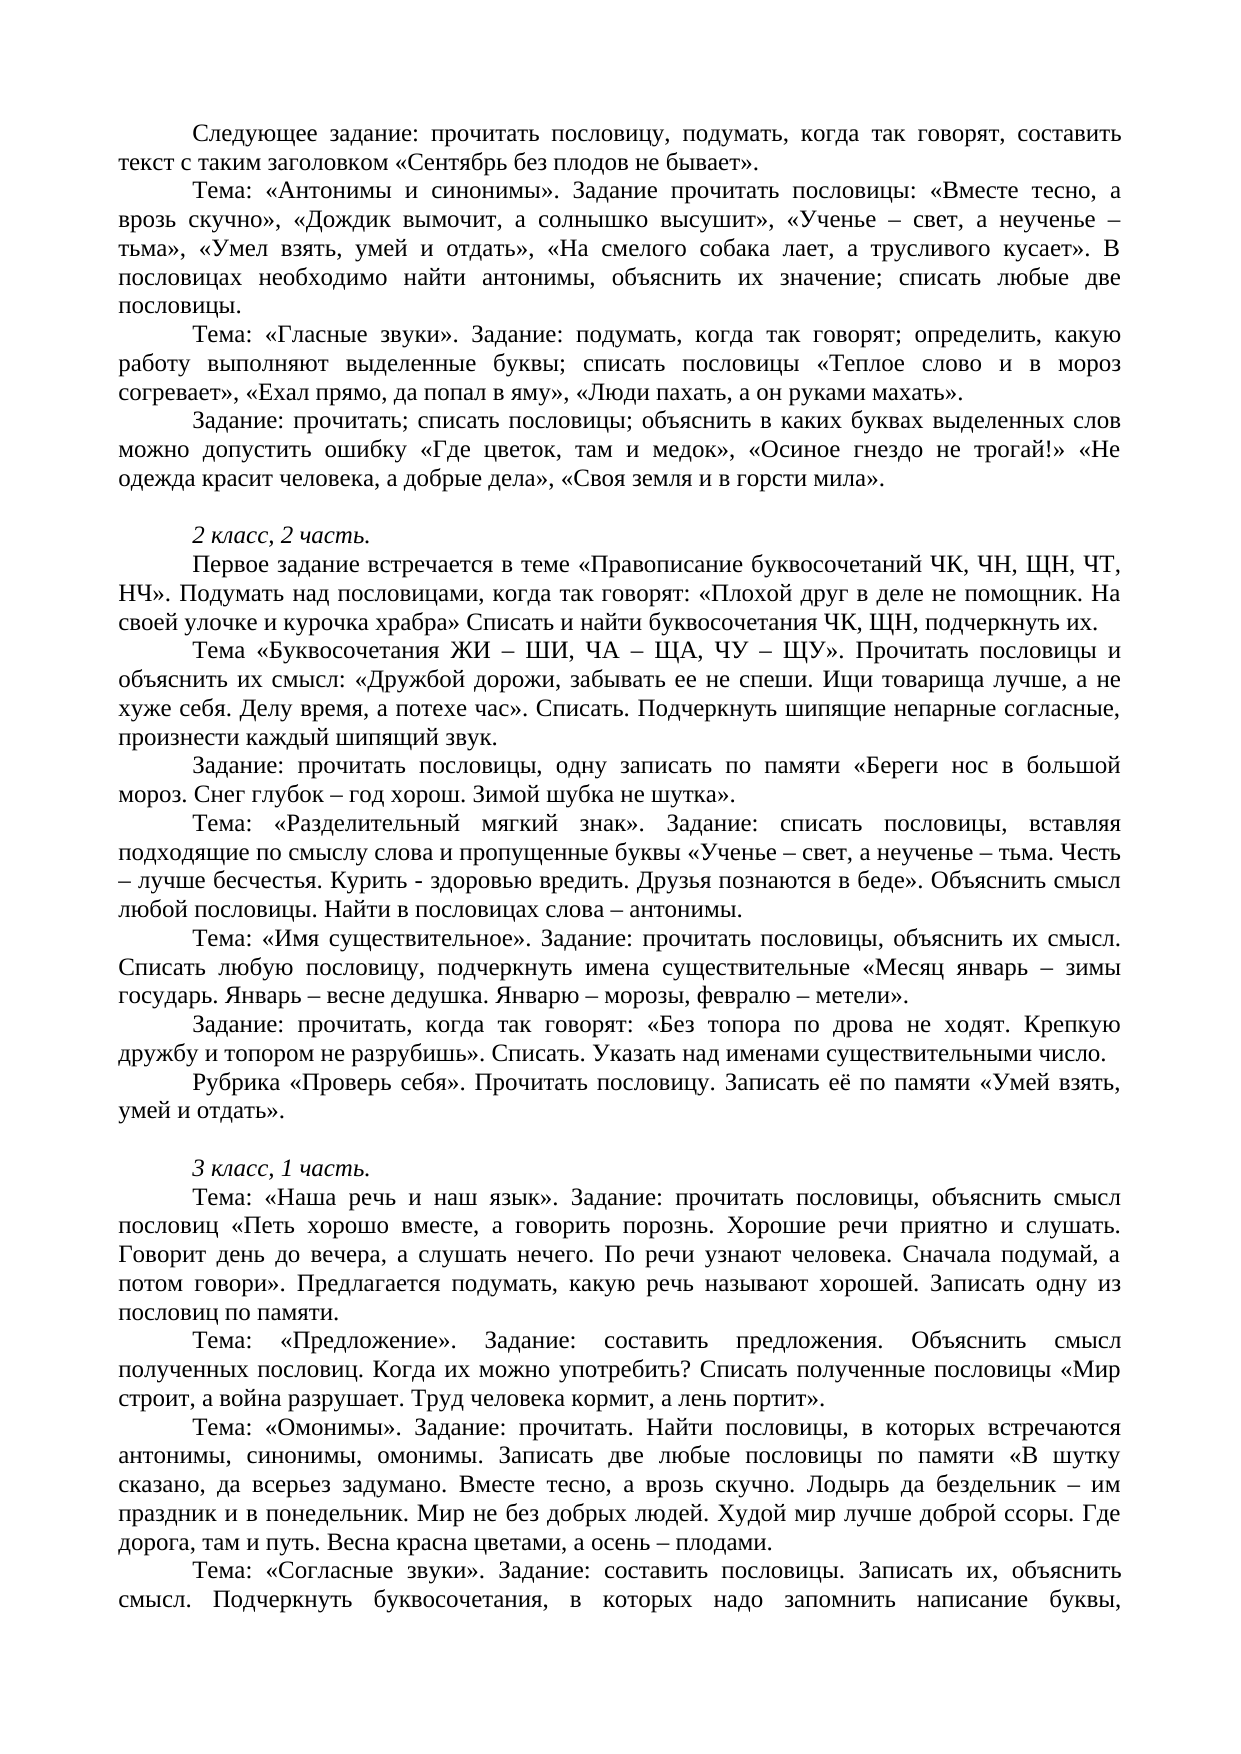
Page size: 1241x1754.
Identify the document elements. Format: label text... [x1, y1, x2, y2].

text Тема «Буквосочетания ЖИ – ШИ, ЧА – ЩА, ЧУ – ЩУ». Прочитать пословицы и объяснить их смысл: «Дружбой дорожи, забывать ее не спеши. Ищи товарища лучше, а не хуже себя. Делу время, а потехе час». Списать. Подчеркнуть шипящие непарные согласные, произнести каждый шипящий звук. [118, 636, 1122, 751]
text Тема: «Имя существительное». Задание: прочитать пословицы, объяснить их смысл. Списать любую пословицу, подчеркнуть имена существительные «Месяц январь – зимы государь. Январь – весне дедушка. Январю – морозы, февралю – метели». [118, 923, 1122, 1009]
text Задание: прочитать пословицы, одну записать по памяти «Береги нос в большой мороз. Снег глубок – год хорош. Зимой шубка не шутка». [118, 751, 1122, 808]
text Тема: «Наша речь и наш язык». Задание: прочитать пословицы, объяснить смысл пословиц «Петь хорошо вместе, а говорить порознь. Хорошие речи приятно и слушать. Говорит день до вечера, а слушать нечего. По речи узнают человека. Сначала подумай, а потом говори». Предлагается подумать, какую речь называют хорошей. Записать одну из пословиц по памяти. [118, 1182, 1122, 1326]
text Задание: прочитать; списать пословицы; объяснить в каких буквах выделенных слов можно допустить ошибку «Где цветок, там и медок», «Осиное гнездо не трогай!» «Не одежда красит человека, а добрые дела», «Своя земля и в горсти мила». [118, 406, 1122, 492]
text Тема: «Гласные звуки». Задание: подумать, когда так говорят; определить, какую работу выполняют выделенные буквы; списать пословицы «Теплое слово и в мороз согревает», «Ехал прямо, да попал в яму», «Люди пахать, а он руками махать». [118, 319, 1122, 406]
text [118, 1556, 1122, 1613]
text Тема: «Разделительный мягкий знак». Задание: списать пословицы, вставляя подходящие по смыслу слова и пропущенные буквы «Ученье – свет, а неученье – тьма. Честь – лучше бесчестья. Курить - здоровью вредить. Друзья познаются в беде». Объяснить смысл любой пословицы. Найти в пословицах слова – антонимы. [118, 808, 1122, 923]
text Тема: «Предложение». Задание: составить предложения. Объяснить смысл полученных пословиц. Когда их можно употребить? Списать полученные пословицы «Мир строит, а война разрушает. Труд человека кормит, а лень портит». [118, 1326, 1122, 1412]
text 2 класс, 2 часть. [118, 521, 1122, 549]
text Тема: «Омонимы». Задание: прочитать. Найти пословицы, в которых встречаются антонимы, синонимы, омонимы. Записать две любые пословицы по памяти «В шутку сказано, да всерьез задумано. Вместе тесно, а врозь скучно. Лодырь да бездельник – им праздник и в понедельник. Мир не без добрых людей. Худой мир лучше доброй ссоры. Где дорога, там и путь. Весна красна цветами, а осень – плодами. [118, 1412, 1122, 1556]
text Первое задание встречается в теме «Правописание буквосочетаний ЧК, ЧН, ЩН, ЧТ, НЧ». Подумать над пословицами, когда так говорят: «Плохой друг в деле не помощник. На своей улочке и курочка храбра» Списать и найти буквосочетания ЧК, ЩН, подчеркнуть их. [118, 549, 1122, 636]
text Тема: «Антонимы и синонимы». Задание прочитать пословицы: «Вместе тесно, а врозь скучно», «Дождик вымочит, а солнышко высушит», «Ученье – свет, а неученье – тьма», «Умел взять, умей и отдать», «На смелого собака лает, а трусливого кусает». В пословицах необходимо найти антонимы, объяснить их значение; списать любые две пословицы. [118, 176, 1122, 319]
text Рубрика «Проверь себя». Прочитать пословицу. Записать её по памяти «Умей взять, умей и отдать». [118, 1067, 1122, 1124]
text Задание: прочитать, когда так говорят: «Без топора по дрова не ходят. Крепкую дружбу и топором не разрубишь». Списать. Указать над именами существительными число. [118, 1009, 1122, 1067]
text Следующее задание: прочитать пословицу, подумать, когда так говорят, составить текст с таким заголовком «Сентябрь без плодов не бывает». [118, 118, 1122, 176]
text 3 класс, 1 часть. [118, 1153, 1122, 1182]
